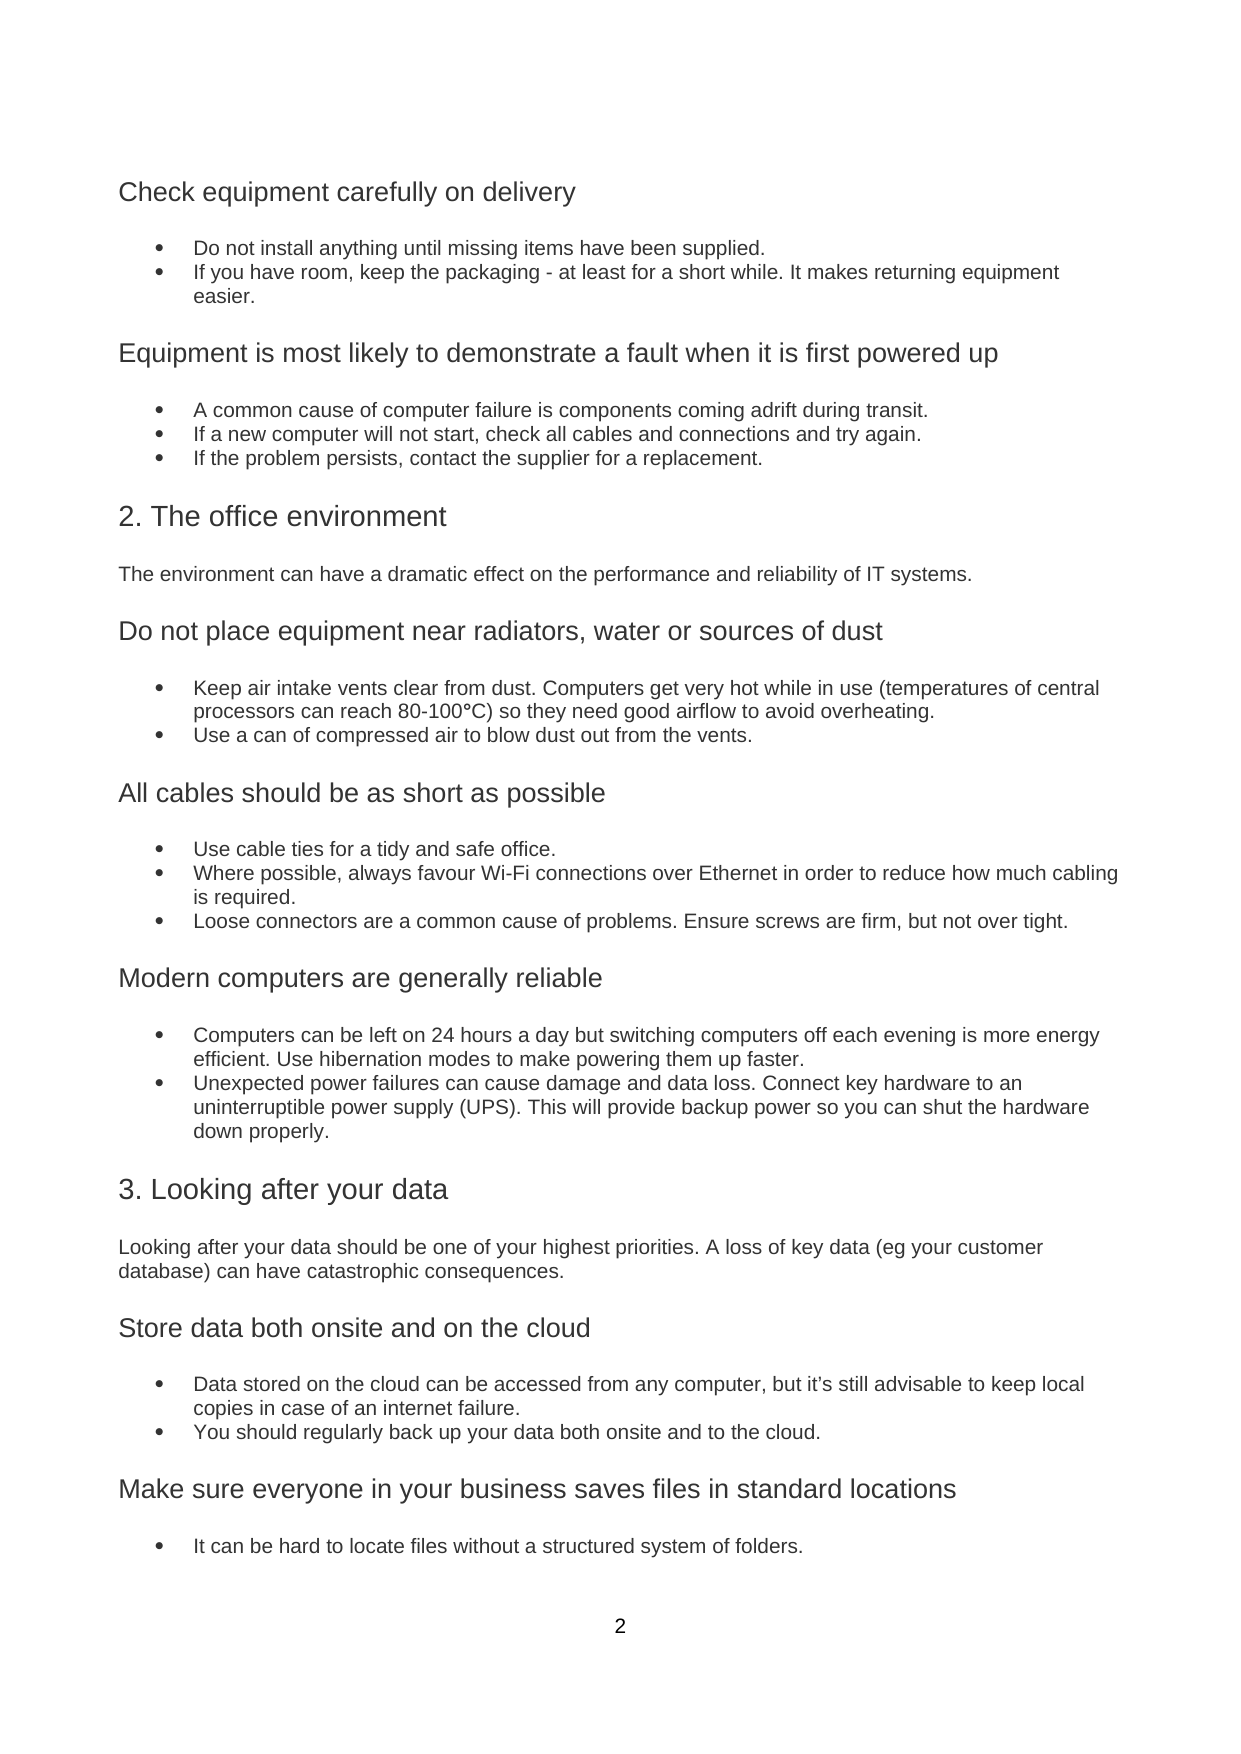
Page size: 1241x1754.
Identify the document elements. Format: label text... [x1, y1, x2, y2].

subtitle Equipment is most likely to demonstrate a fault when it is first powered up [118, 337, 1122, 368]
list Loose connectors are a common cause of problems. Ensure screws are firm, but not over tight. [156, 909, 1122, 933]
list Use a can of compressed air to blow dust out from the vents. [156, 723, 1122, 747]
list A common cause of computer failure is components coming adrift during transit. [156, 398, 1122, 422]
list If a new computer will not start, check all cables and connections and try again. [156, 422, 1122, 446]
subtitle Make sure everyone in your business saves files in standard locations [118, 1473, 1122, 1504]
list You should regularly back up your data both onsite and to the cloud. [156, 1420, 1122, 1444]
text The environment can have a dramatic effect on the performance and reliability of IT systems. [118, 562, 1122, 586]
subtitle 2. The office environment [118, 499, 1122, 533]
list Do not install anything until missing items have been supplied. [156, 236, 1122, 260]
list Where possible, always favour Wi-Fi connections over Ethernet in order to reduce how much cabling is required. [156, 861, 1122, 909]
text Looking after your data should be one of your highest priorities. A loss of key data (eg your customer database) can have catastrophic consequences. [118, 1234, 1122, 1282]
list Use cable ties for a tidy and safe office. [156, 837, 1122, 861]
subtitle Check equipment carefully on delivery [118, 176, 1122, 207]
list If the problem persists, contact the supplier for a replacement. [156, 446, 1122, 470]
subtitle Do not place equipment near radiators, water or sources of dust [118, 615, 1122, 646]
list Data stored on the cloud can be accessed from any computer, but it’s still advisable to keep local copies in case of an internet failure. [156, 1372, 1122, 1420]
list If you have room, keep the packaging - at least for a short while. It makes returning equipment easier. [156, 260, 1122, 308]
subtitle Modern computers are generally reliable [118, 962, 1122, 993]
list It can be hard to locate files without a structured system of folders. [156, 1534, 1122, 1558]
list Computers can be left on 24 hours a day but switching computers off each evening is more energy efficient. Use hibernation modes to make powering them up faster. [156, 1023, 1122, 1071]
subtitle All cables should be as short as possible [118, 777, 1122, 808]
list Keep air intake vents clear from dust. Computers get very hot while in use (temperatures of central processors can reach 80-100°C) so they need good airflow to avoid overheating. [156, 675, 1122, 723]
subtitle Store data both onsite and on the cloud [118, 1312, 1122, 1343]
list Unexpected power failures can cause damage and data loss. Connect key hardware to an uninterruptible power supply (UPS). This will provide backup power so you can shut the hardware down properly. [156, 1071, 1122, 1143]
subtitle 3. Looking after your data [118, 1172, 1122, 1205]
